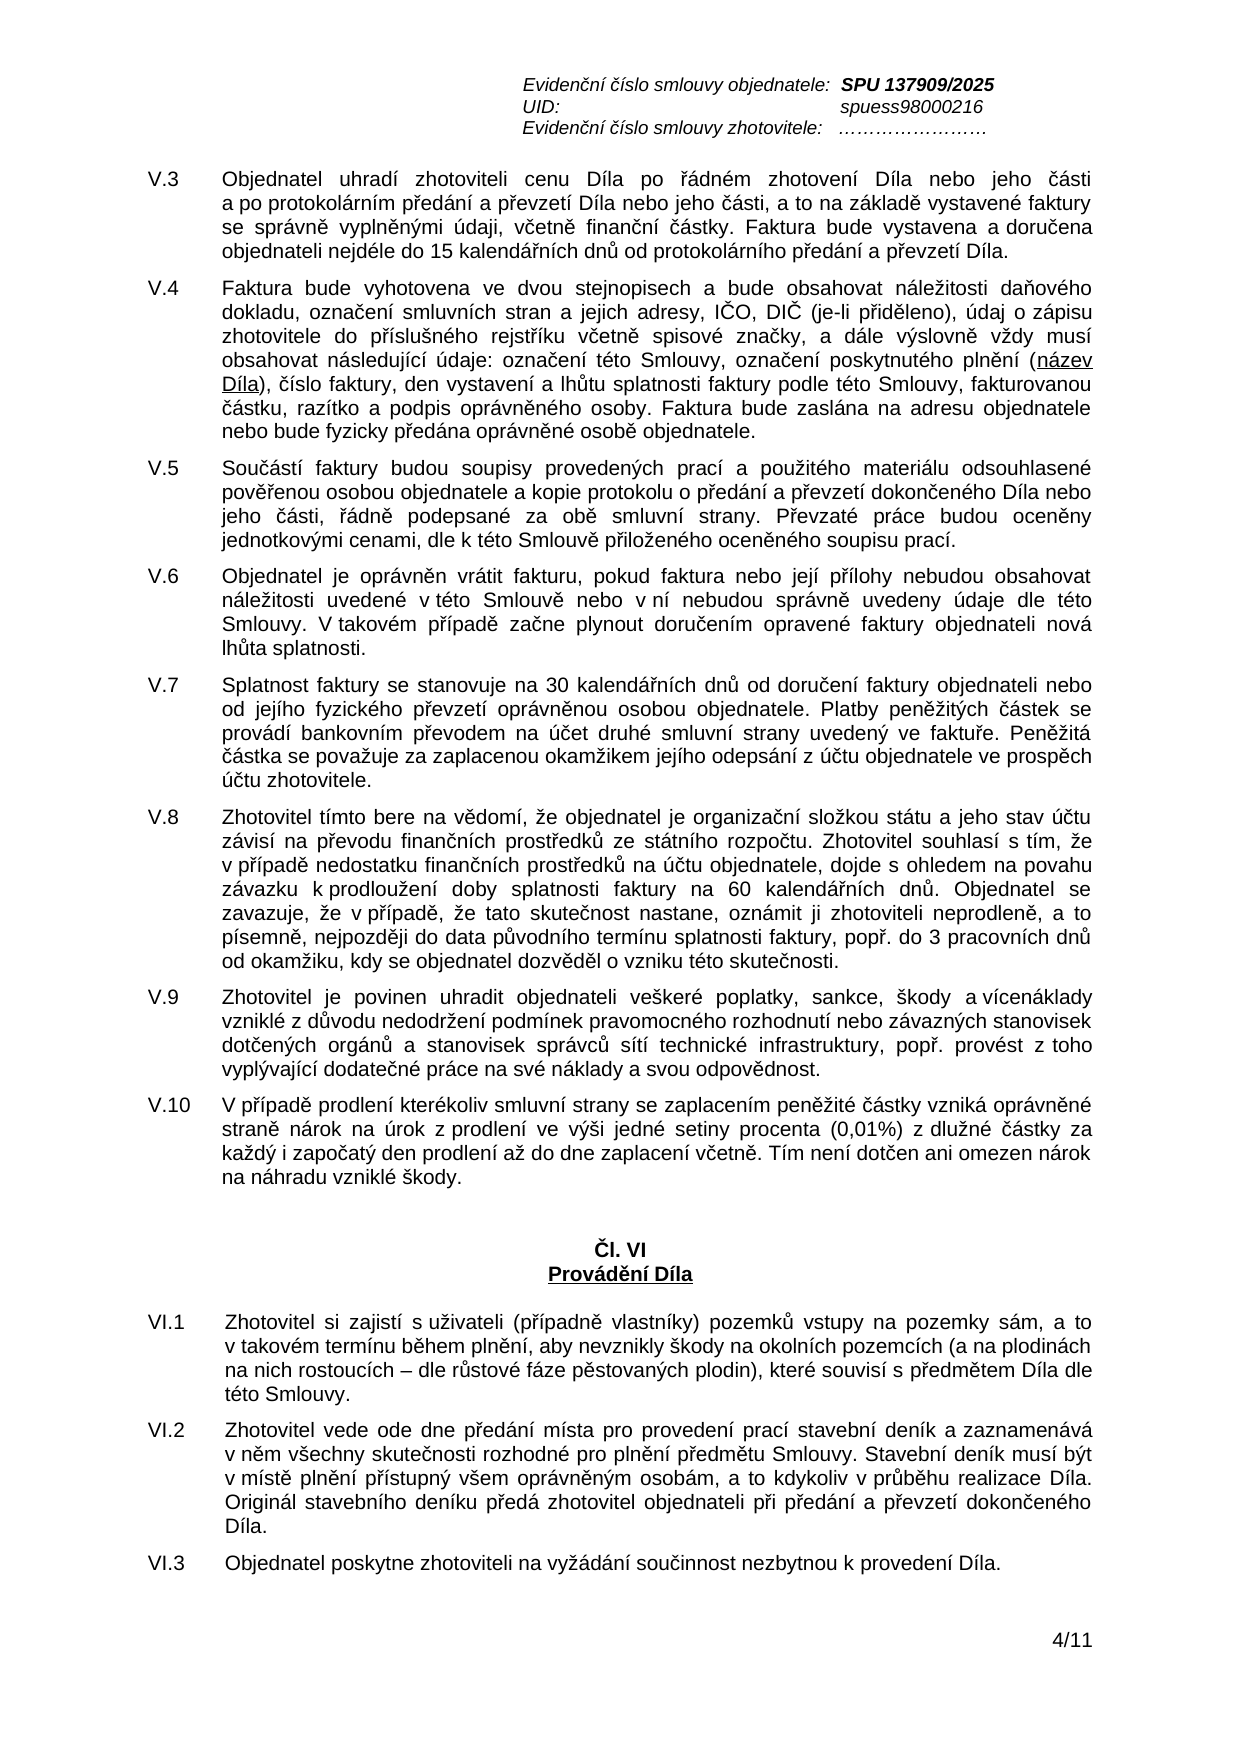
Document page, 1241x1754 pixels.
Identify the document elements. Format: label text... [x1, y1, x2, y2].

list Zhotovitel tímto bere na vědomí, že objednatel je organizační složkou státu a jeho stav účtu závisí na převodu finančních prostředků ze státního rozpočtu. Zhotovitel souhlasí s tím, že v případě nedostatku finančních prostředků na účtu objednatele, dojde s ohledem na povahu závazku k prodloužení doby splatnosti faktury na 60 kalendářních dnů. Objednatel se zavazuje, že v případě, že tato skutečnost nastane, oznámit ji zhotoviteli neprodleně, a to písemně, nejpozději do data původního termínu splatnosti faktury, popř. do 3 pracovních dnů od okamžiku, kdy se objednatel dozvěděl o vzniku této skutečnosti. [148, 805, 1092, 972]
list Součástí faktury budou soupisy provedených prací a použitého materiálu odsouhlasené pověřenou osobou objednatele a kopie protokolu o předání a převzetí dokončeného Díla nebo jeho části, řádně podepsané za obě smluvní strany. Převzaté práce budou oceněny jednotkovými cenami, dle k této Smlouvě přiloženého oceněného soupisu prací. [148, 456, 1092, 552]
list Objednatel je oprávněn vrátit fakturu, pokud faktura nebo její přílohy nebudou obsahovat náležitosti uvedené v této Smlouvě nebo v ní nebudou správně uvedeny údaje dle této Smlouvy. V takovém případě začne plynout doručením opravené faktury objednateli nová lhůta splatnosti. [148, 564, 1092, 660]
list Objednatel poskytne zhotoviteli na vyžádání součinnost nezbytnou k provedení Díla. [148, 1551, 1092, 1574]
list Objednatel uhradí zhotoviteli cenu Díla po řádném zhotovení Díla nebo jeho části a po protokolárním předání a převzetí Díla nebo jeho části, a to na základě vystavené faktury se správně vyplněnými údaji, včetně finanční částky. Faktura bude vystavena a doručena objednateli nejdéle do 15 kalendářních dnů od protokolárního předání a převzetí Díla. [148, 167, 1092, 263]
list Zhotovitel vede ode dne předání místa pro provedení prací stavební deník a zaznamenává v něm všechny skutečnosti rozhodné pro plnění předmětu Smlouvy. Stavební deník musí být v místě plnění přístupný všem oprávněným osobám, a to kdykoliv v průběhu realizace Díla. Originál stavebního deníku předá zhotovitel objednateli při předání a převzetí dokončeného Díla. [148, 1418, 1092, 1538]
list Zhotovitel je povinen uhradit objednateli veškeré poplatky, sankce, škody a vícenáklady vzniklé z důvodu nedodržení podmínek pravomocného rozhodnutí nebo závazných stanovisek dotčených orgánů a stanovisek správců sítí technické infrastruktury, popř. provést z toho vyplývající dodatečné práce na své náklady a svou odpovědnost. [148, 985, 1092, 1081]
list Zhotovitel si zajistí s uživateli (případně vlastníky) pozemků vstupy na pozemky sám, a to v takovém termínu během plnění, aby nevznikly škody na okolních pozemcích (a na plodinách na nich rostoucích – dle růstové fáze pěstovaných plodin), které souvisí s předmětem Díla dle této Smlouvy. [148, 1310, 1092, 1406]
text Provádění Díla [148, 1262, 1092, 1286]
list Splatnost faktury se stanovuje na 30 kalendářních dnů od doručení faktury objednateli nebo od jejího fyzického převzetí oprávněnou osobou objednatele. Platby peněžitých částek se provádí bankovním převodem na účet druhé smluvní strany uvedený ve faktuře. Peněžitá částka se považuje za zaplacenou okamžikem jejího odepsání z účtu objednatele ve prospěch účtu zhotovitele. [148, 672, 1092, 792]
list V případě prodlení kterékoliv smluvní strany se zaplacením peněžité částky vzniká oprávněné straně nárok na úrok z prodlení ve výši jedné setiny procenta (0,01%) z dlužné částky za každý i započatý den prodlení až do dne zaplacení včetně. Tím není dotčen ani omezen nárok na náhradu vzniklé škody. [148, 1093, 1092, 1189]
list Faktura bude vyhotovena ve dvou stejnopisech a bude obsahovat náležitosti daňového dokladu, označení smluvních stran a jejich adresy, IČO, DIČ (je-li přiděleno), údaj o zápisu zhotovitele do příslušného rejstříku včetně spisové značky, a dále výslovně vždy musí obsahovat následující údaje: označení této Smlouvy, označení poskytnutého plnění (název Díla), číslo faktury, den vystavení a lhůtu splatnosti faktury podle této Smlouvy, fakturovanou částku, razítko a podpis oprávněného osoby. Faktura bude zaslána na adresu objednatele nebo bude fyzicky předána oprávněné osobě objednatele. [148, 276, 1092, 443]
